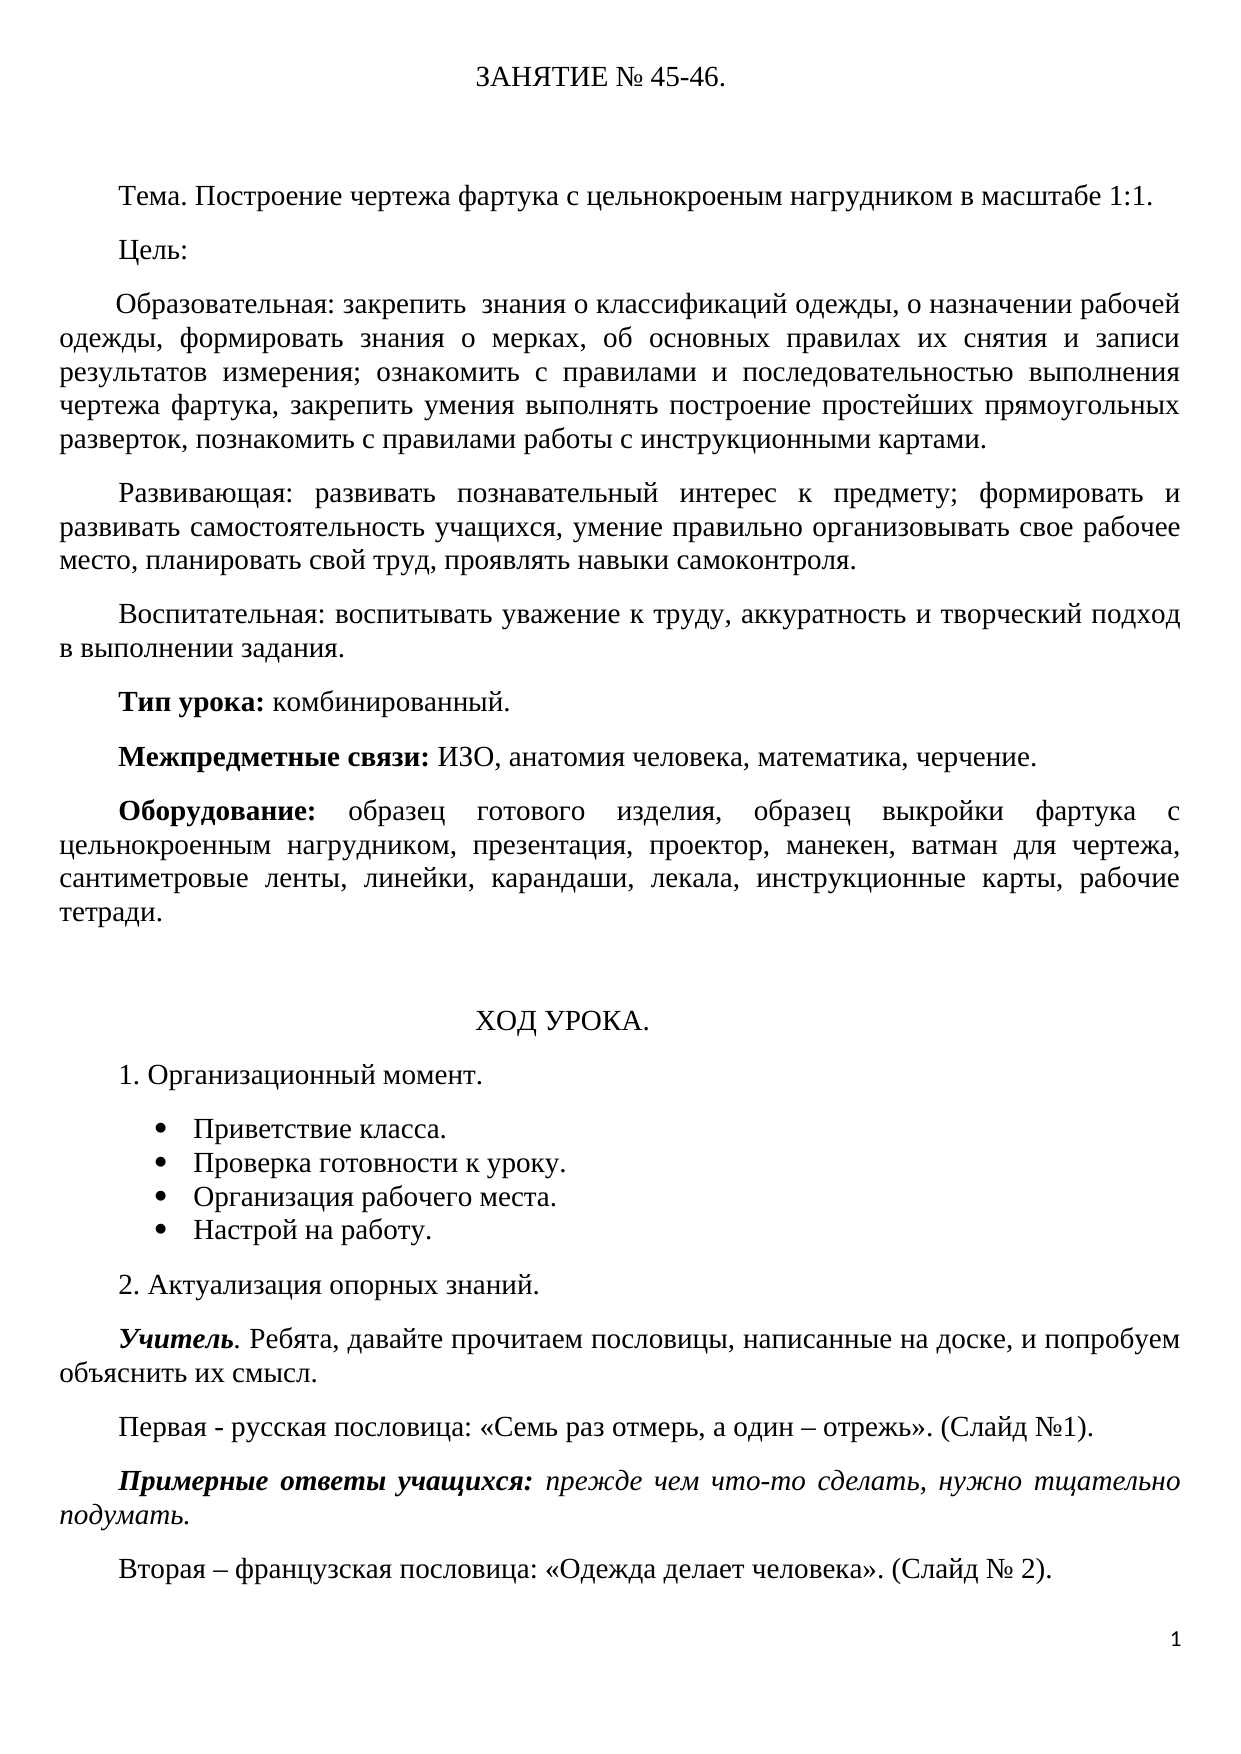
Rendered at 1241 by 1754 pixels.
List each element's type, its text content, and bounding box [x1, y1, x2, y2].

text Развивающая: развивать познавательный интерес к предмету; формировать и развивать самостоятельность учащихся, умение правильно организовывать свое рабочее место, планировать свой труд, проявлять навыки самоконтроля. [59, 475, 1181, 576]
text Тип урока: комбинированный. [59, 684, 1181, 718]
text ХОД УРОКА. [59, 1003, 1181, 1036]
list Проверка готовности к уроку. [156, 1145, 1181, 1179]
text 1. Организационный момент. [59, 1057, 1181, 1091]
text Воспитательная: воспитывать уважение к труду, аккуратность и творческий подход в выполнении задания. [59, 597, 1181, 664]
text Вторая – французская пословица: «Одежда делает человека». (Слайд № 2). [59, 1551, 1181, 1585]
text 2. Актуализация опорных знаний. [59, 1267, 1181, 1300]
text Учитель. Ребята, давайте прочитаем пословицы, написанные на доске, и попробуем объяснить их смысл. [59, 1321, 1181, 1388]
text ЗАНЯТИЕ № 45-46. [59, 59, 1181, 93]
text Межпредметные связи: ИЗО, анатомия человека, математика, черчение. [59, 739, 1181, 772]
text Первая - русская пословица: «Семь раз отмерь, а один – отрежь». (Слайд №1). [59, 1409, 1181, 1443]
text Образовательная: закрепить знания о классификаций одежды, о назначении рабочей одежды, формировать знания о мерках, об основных правилах их снятия и записи результатов измерения; ознакомить с правилами и последовательностью выполнения чертежа фартука, закрепить умения выполнять построение простейших прямоугольных разверток, познакомить с правилами работы с инструкционными картами. [59, 287, 1181, 454]
text Оборудование: образец готового изделия, образец выкройки фартука с цельнокроенным нагрудником, презентация, проектор, манекен, ватман для чертежа, сантиметровые ленты, линейки, карандаши, лекала, инструкционные карты, рабочие тетради. [59, 793, 1181, 927]
list Приветствие класса. [156, 1111, 1181, 1145]
list Организация рабочего места. [156, 1179, 1181, 1212]
text Примерные ответы учащихся: прежде чем что-то сделать, нужно тщательно подумать. [59, 1463, 1181, 1531]
text Тема. Построение чертежа фартука с цельнокроеным нагрудником в масштабе 1:1. [59, 178, 1181, 211]
text Цель: [59, 232, 1181, 266]
list Настрой на работу. [156, 1212, 1181, 1246]
